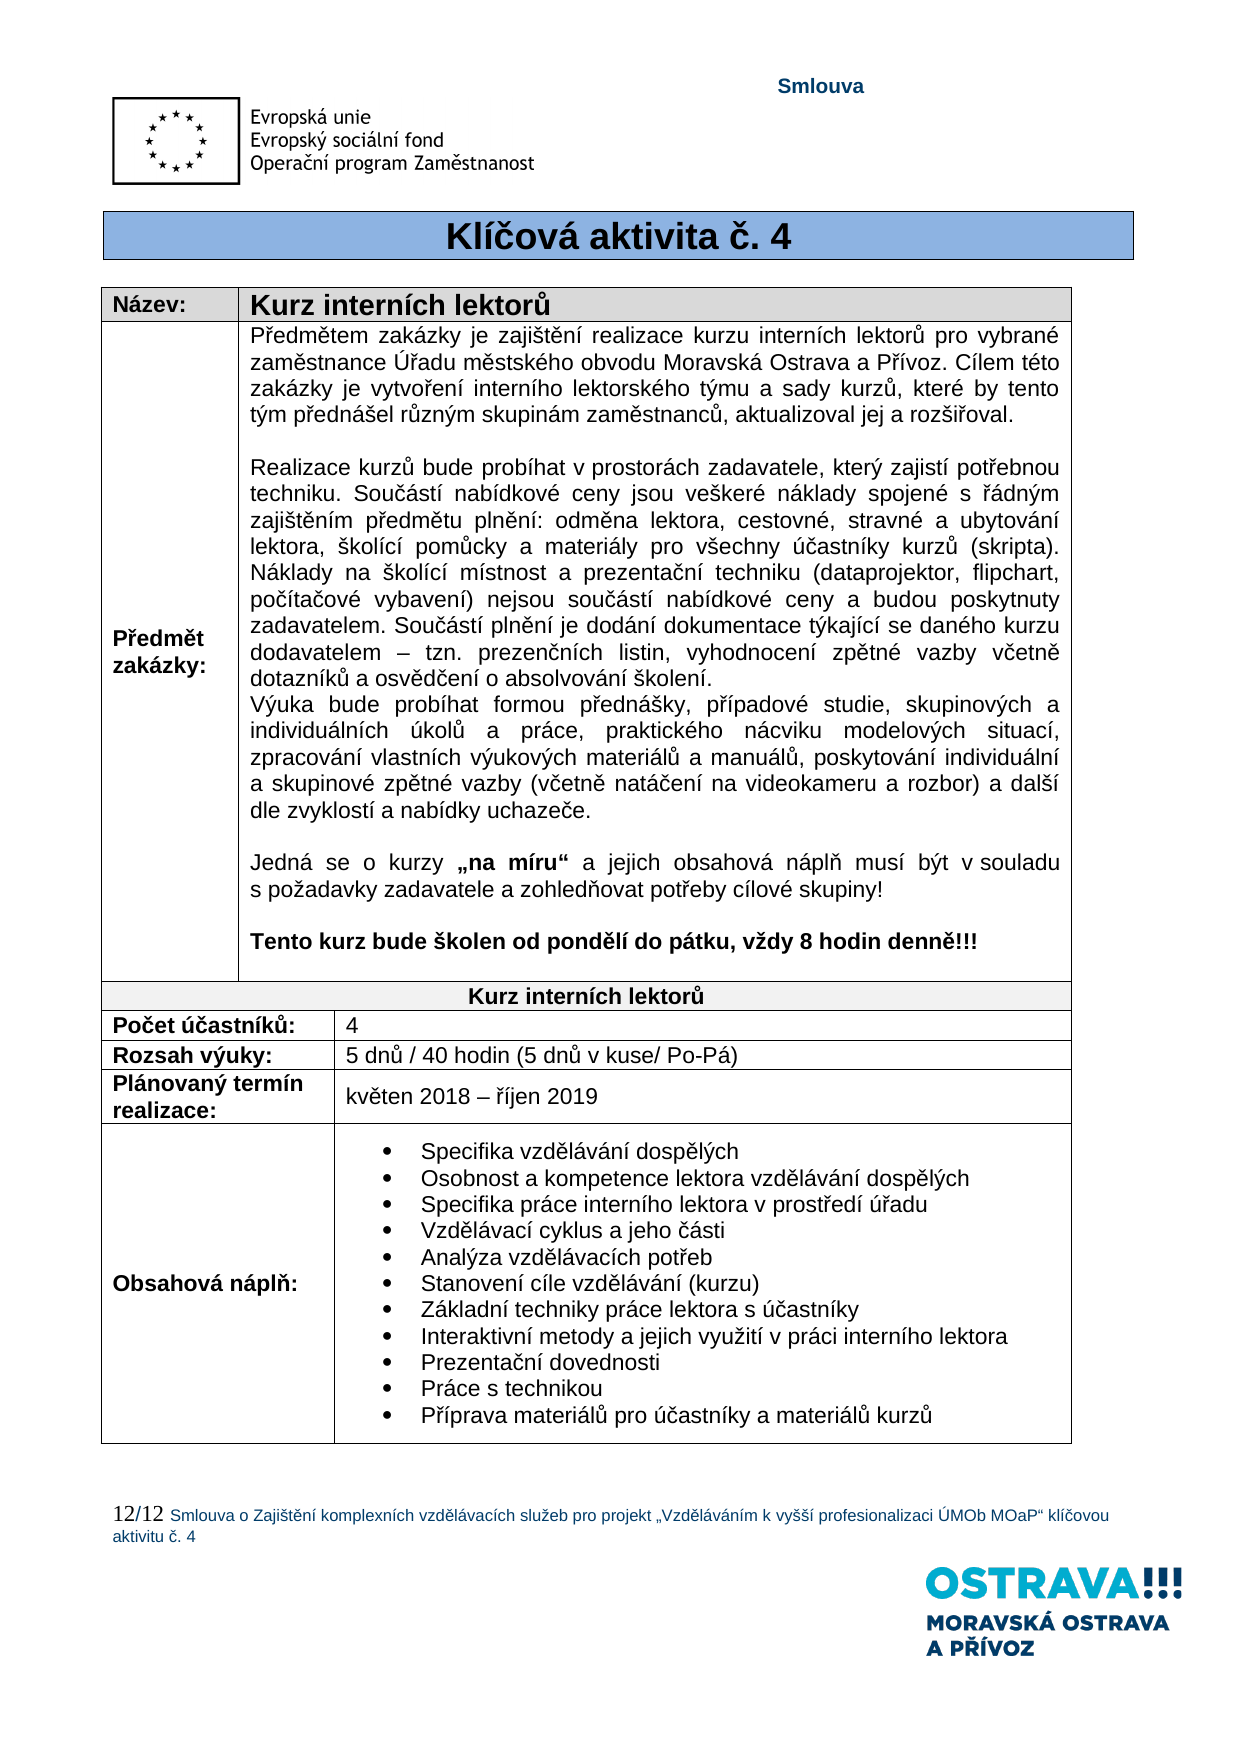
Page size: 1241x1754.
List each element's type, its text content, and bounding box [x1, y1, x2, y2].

table_cell Předmětem zakázky je zajištění realizace kurzu interních lektorů pro vybrané zaměstnance Úřadu městského obvodu Moravská Ostrava a Přívoz. Cílem této zakázky je vytvoření interního lektorského týmu a sady kurzů, které by tento tým přednášel různým skupinám zaměstnanců, aktualizoval jej a rozšiřoval. Realizace kurzů bude probíhat v prostorách zadavatele, který zajistí potřebnou techniku. Součástí nabídkové ceny jsou veškeré náklady spojené s řádným zajištěním předmětu plnění: odměna lektora, cestovné, stravné a ubytování lektora, školící pomůcky a materiály pro všechny účastníky kurzů (skripta). Náklady na školící místnost a prezentační techniku (dataprojektor, flipchart, počítačové vybavení) nejsou součástí nabídkové ceny a budou poskytnuty zadavatelem. Součástí plnění je dodání dokumentace týkající se daného kurzu dodavatelem – tzn. prezenčních listin, vyhodnocení zpětné vazby včetně dotazníků a osvědčení o absolvování školení. Výuka bude probíhat formou přednášky, případové studie, skupinových a individuálních úkolů a práce, praktického nácviku modelových situací, zpracování vlastních výukových materiálů a manuálů, poskytování individuální a skupinové zpětné vazby (včetně natáčení na videokameru a rozbor) a další dle zvyklostí a nabídky uchazeče. Jedná se o kurzy „na míru“ a jejich obsahová náplň musí být v souladu s požadavky zadavatele a zohledňovat potřeby cílové skupiny! Tento kurz bude školen od pondělí do pátku, vždy 8 hodin denně!!! [239, 322, 1071, 981]
picture [926, 1567, 1182, 1656]
table_cell květen 2018 – říjen 2019 [335, 1070, 1071, 1123]
table_cell 5 dnů / 40 hodin (5 dnů v kuse/ Po-Pá) [335, 1041, 1071, 1069]
table_cell Kurz interních lektorů [102, 982, 1071, 1010]
picture [112, 97, 534, 185]
table_header Kurz interních lektorů [239, 288, 1071, 321]
table_cell Počet účastníků: [102, 1011, 334, 1040]
table_cell Specifika vzdělávání dospělých Osobnost a kompetence lektora vzdělávání dospělých Specifika práce interního lektora v prostředí úřadu Vzdělávací cyklus a jeho části Analýza vzdělávacích potřeb Stanovení cíle vzdělávání (kurzu) Základní techniky práce lektora s účastníky Interaktivní metody a jejich využití v práci interního lektora Prezentační dovednosti Práce s technikou Příprava materiálů pro účastníky a materiálů kurzů [335, 1124, 1071, 1442]
table_cell Plánovaný termín realizace: [102, 1070, 334, 1123]
table_cell Předmět zakázky: [102, 322, 238, 981]
text Klíčová aktivita č. 4 [104, 212, 1133, 259]
table_header Název: [102, 288, 238, 321]
table_cell 4 [335, 1011, 1071, 1040]
table_cell Obsahová náplň: [102, 1124, 334, 1442]
table_cell Rozsah výuky: [102, 1041, 334, 1069]
